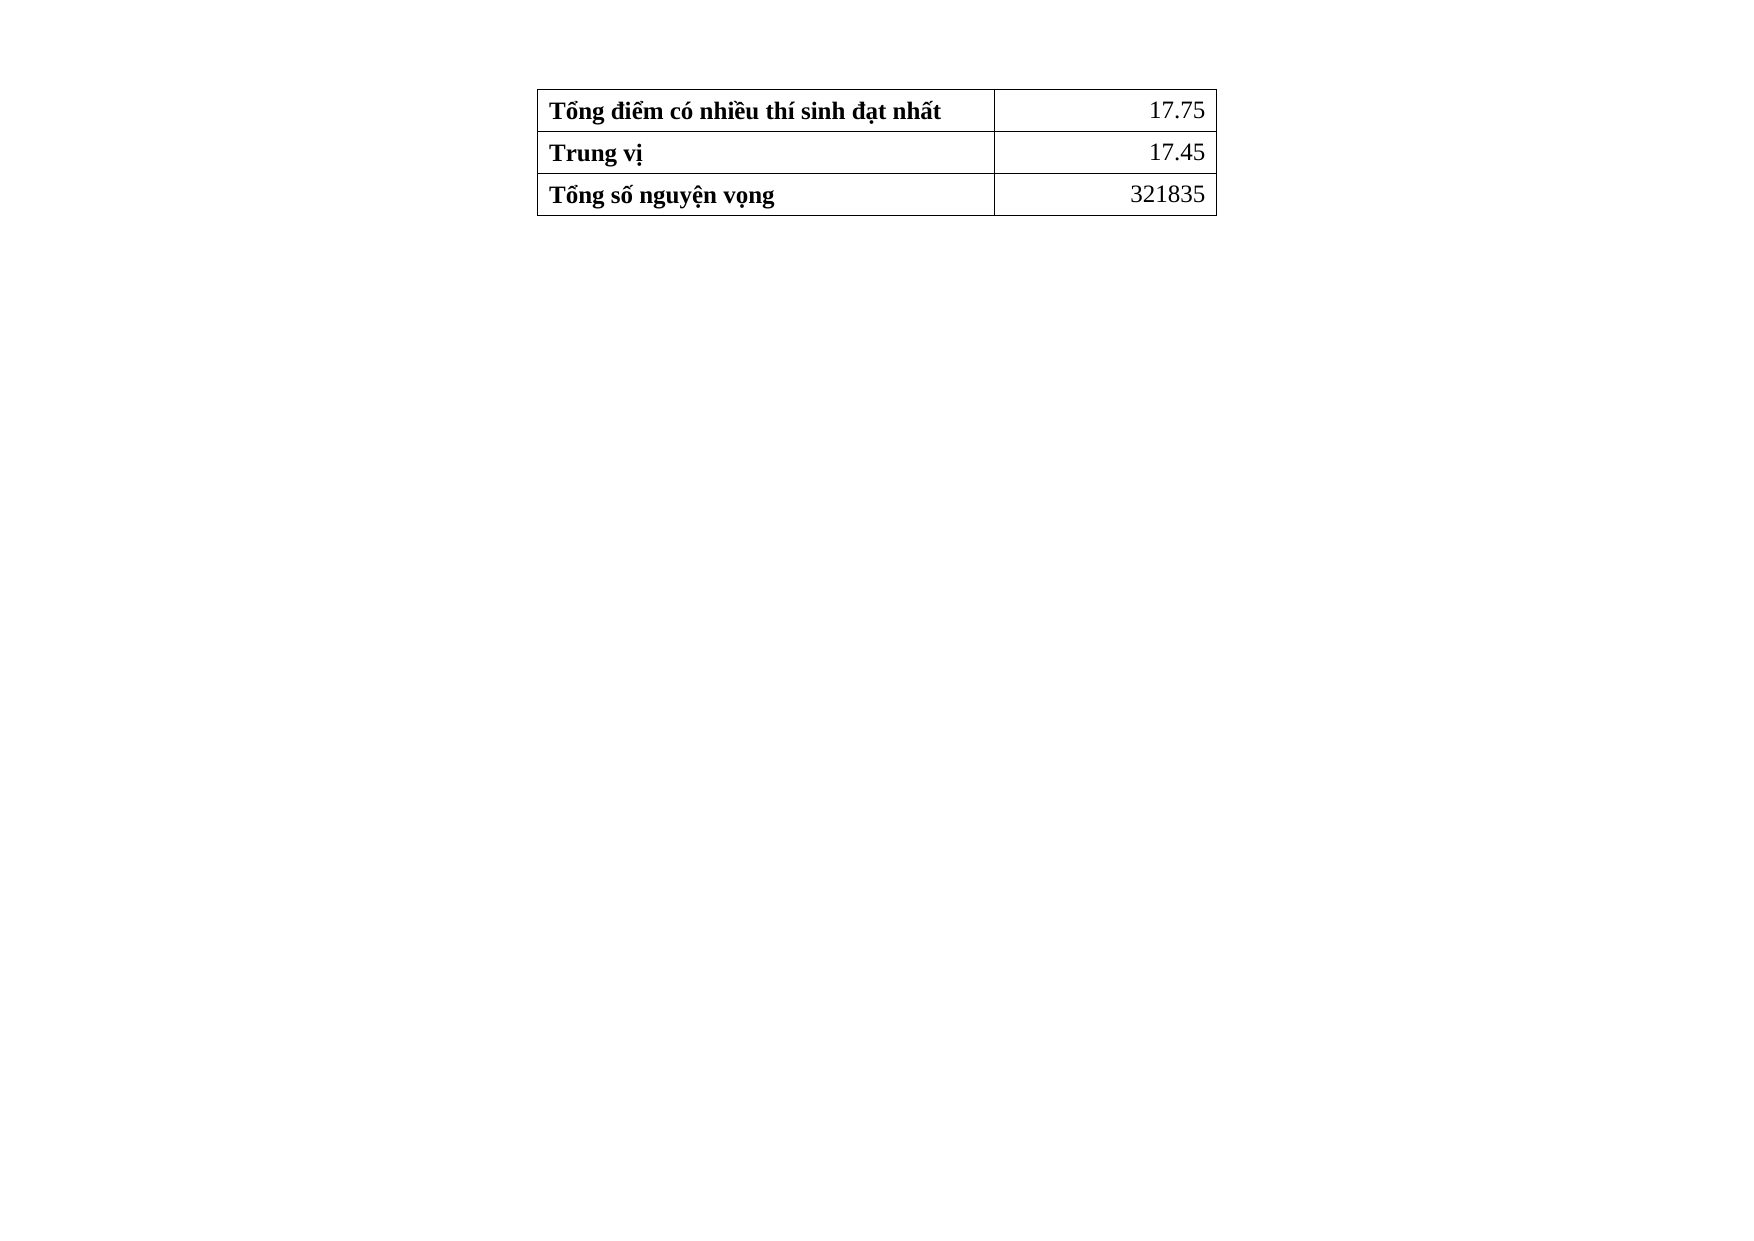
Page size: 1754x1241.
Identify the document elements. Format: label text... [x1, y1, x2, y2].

table_cell 17.75 [995, 90, 1216, 131]
table_cell 321835 [995, 174, 1216, 215]
table_cell Trung vị [538, 132, 994, 173]
table_cell Tổng số nguyện vọng [538, 174, 994, 215]
table_cell Tổng điểm có nhiều thí sinh đạt nhất [538, 90, 994, 131]
table_cell 17.45 [995, 132, 1216, 173]
